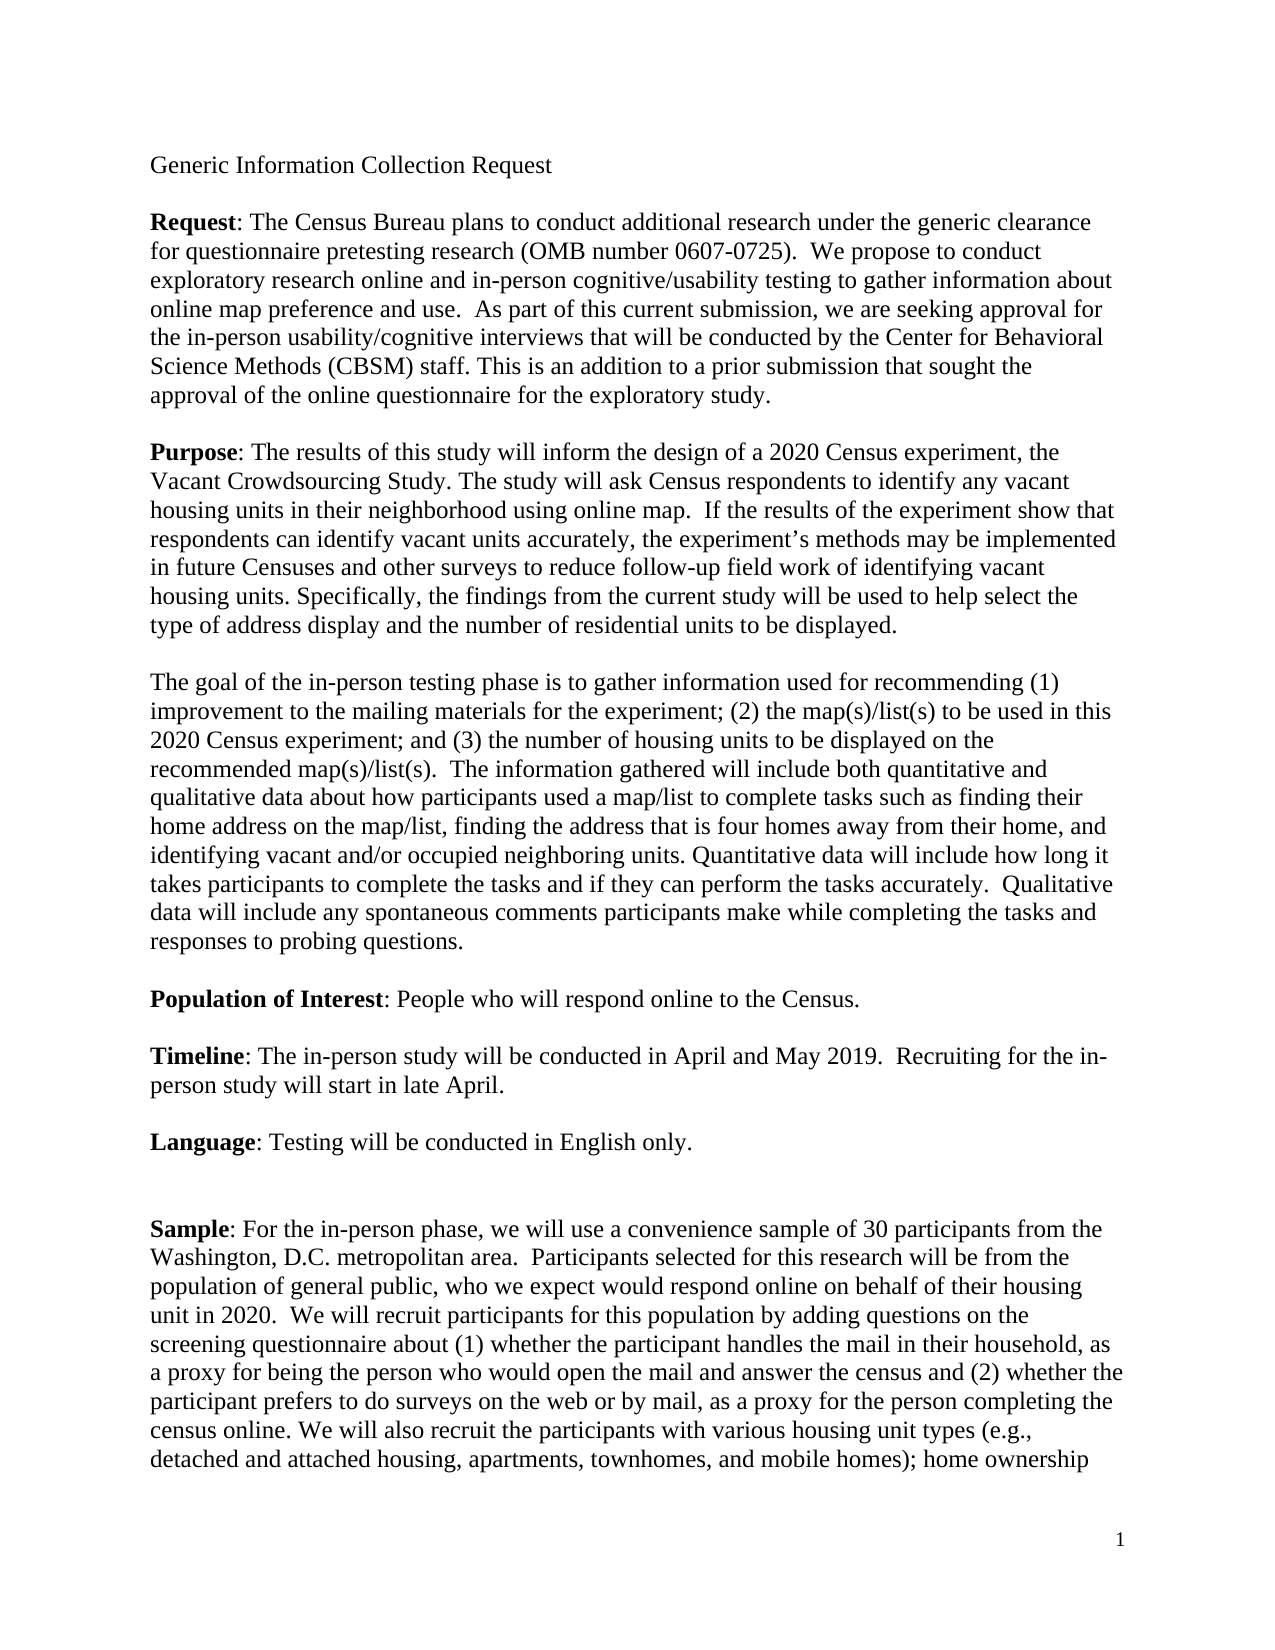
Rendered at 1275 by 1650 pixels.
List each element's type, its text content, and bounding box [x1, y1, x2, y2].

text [150, 1214, 1125, 1472]
text Population of Interest: People who will respond online to the Census. [150, 984, 1125, 1012]
text Purpose: The results of this study will inform the design of a 2020 Census experiment, the Vacant Crowdsourcing Study. The study will ask Census respondents to identify any vacant housing units in their neighborhood using online map. If the results of the experiment show that respondents can identify vacant units accurately, the experiment’s methods may be implemented in future Censuses and other surveys to reduce follow-up field work of identifying vacant housing units. Specifically, the findings from the current study will be used to help select the type of address display and the number of residential units to be displayed. [150, 437, 1125, 639]
text The goal of the in-person testing phase is to gather information used for recommending (1) improvement to the mailing materials for the experiment; (2) the map(s)/list(s) to be used in this 2020 Census experiment; and (3) the number of housing units to be displayed on the recommended map(s)/list(s). The information gathered will include both quantitative and qualitative data about how participants used a map/list to complete tasks such as finding their home address on the map/list, finding the address that is four homes away from their home, and identifying vacant and/or occupied neighboring units. Quantitative data will include how long it takes participants to complete the tasks and if they can perform the tasks accurately. Qualitative data will include any spontaneous comments participants make while completing the tasks and responses to probing questions. [150, 667, 1125, 955]
text Language: Testing will be conducted in English only. [150, 1127, 1125, 1156]
text Generic Information Collection Request [150, 150, 1125, 179]
text Request: The Census Bureau plans to conduct additional research under the generic clearance for questionnaire pretesting research (OMB number 0607-0725). We propose to conduct exploratory research online and in-person cognitive/usability testing to gather information about online map preference and use. As part of this current submission, we are seeking approval for the in-person usability/cognitive interviews that will be conducted by the Center for Behavioral Science Methods (CBSM) staff. This is an addition to a prior submission that sought the approval of the online questionnaire for the exploratory study. [150, 207, 1125, 409]
text Timeline: The in-person study will be conducted in April and May 2019. Recruiting for the in-person study will start in late April. [150, 1041, 1125, 1099]
